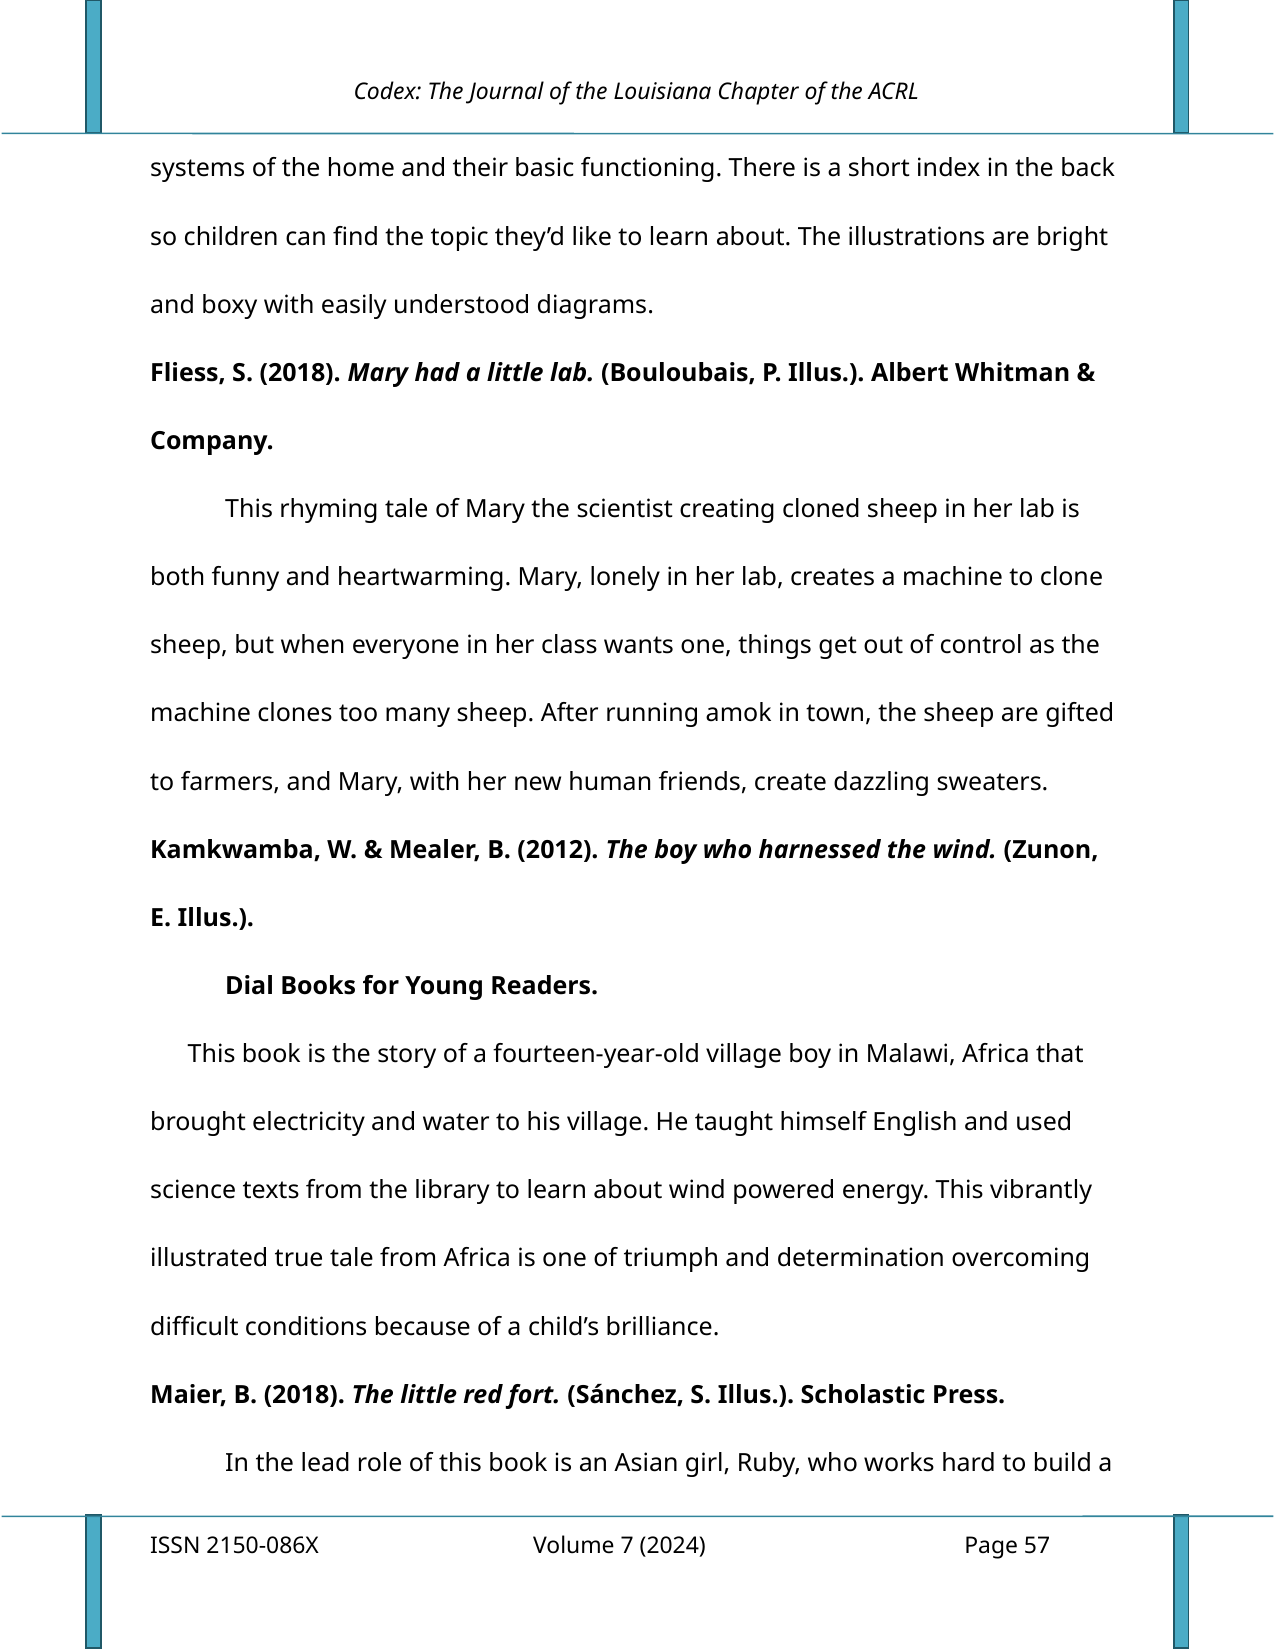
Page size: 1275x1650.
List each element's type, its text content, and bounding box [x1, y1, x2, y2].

text This rhyming tale of Mary the scientist creating cloned sheep in her lab is both funny and heartwarming. Mary, lonely in her lab, creates a machine to clone sheep, but when everyone in her class wants one, things get out of control as the machine clones too many sheep. After running amok in town, the sheep are gifted to farmers, and Mary, with her new human friends, create dazzling sweaters. [150, 491, 1125, 797]
text Fliess, S. (2018). Mary had a little lab. (Bouloubais, P. Illus.). Albert Whitman & Company. [150, 354, 1125, 457]
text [150, 150, 1125, 320]
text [150, 1444, 1125, 1478]
text Dial Books for Young Readers. [187, 967, 1125, 1002]
text Kamkwamba, W. & Mealer, B. (2012). The boy who harnessed the wind. (Zunon, E. Illus.). [150, 831, 1125, 933]
text This book is the story of a fourteen-year-old village boy in Malawi, Africa that brought electricity and water to his village. He taught himself English and used science texts from the library to learn about wind powered energy. This vibrantly illustrated true tale from Africa is one of triumph and determination overcoming difficult conditions because of a child’s brilliance. [150, 1036, 1125, 1342]
text Maier, B. (2018). The little red fort. (Sánchez, S. Illus.). Scholastic Press. [150, 1376, 1125, 1410]
